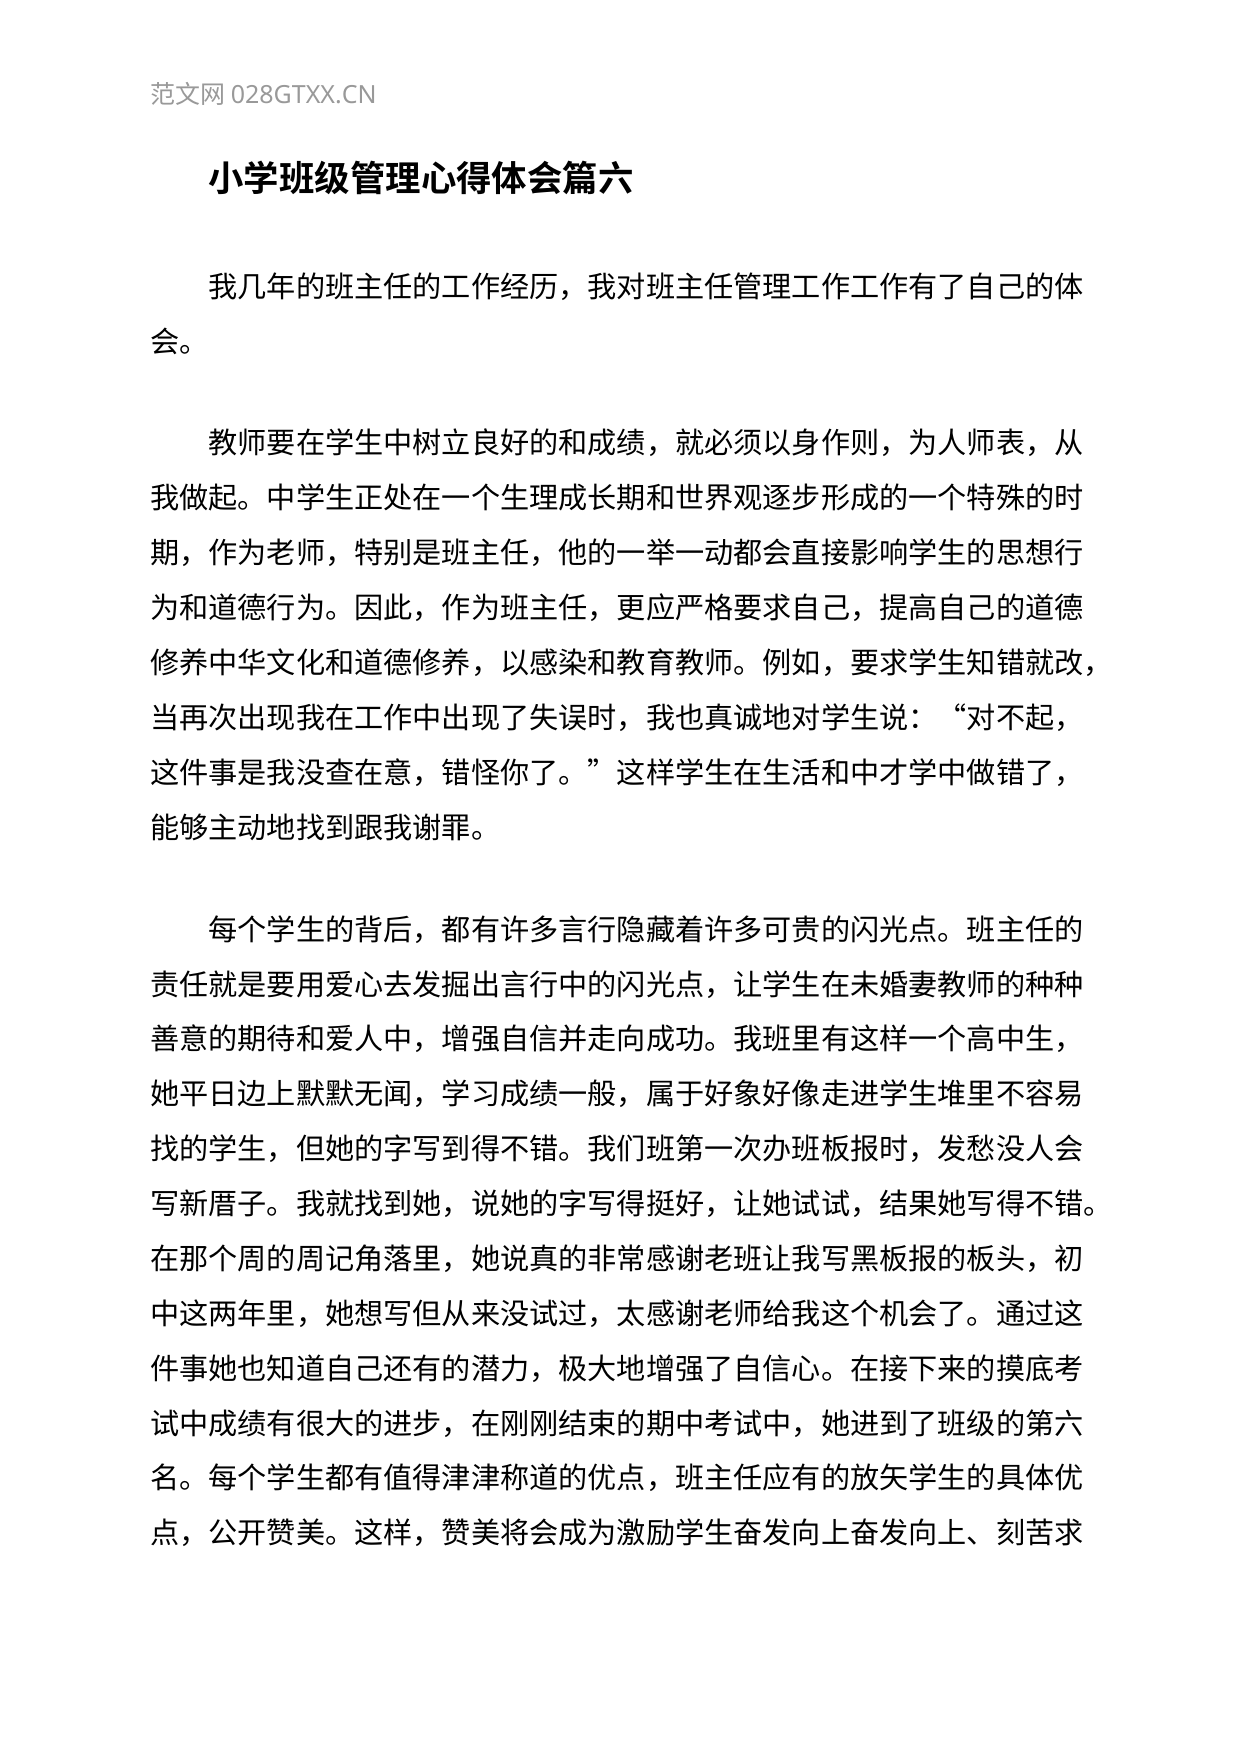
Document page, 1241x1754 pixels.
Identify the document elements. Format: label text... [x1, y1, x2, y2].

text 教师要在学生中树立良好的和成绩，就必须以身作则，为人师表，从我做起。中学生正处在一个生理成长期和世界观逐步形成的一个特殊的时期，作为老师，特别是班主任，他的一举一动都会直接影响学生的思想行为和道德行为。因此，作为班主任，更应严格要求自己，提高自己的道德修养中华文化和道德修养，以感染和教育教师。例如，要求学生知错就改，当再次出现我在工作中出现了失误时，我也真诚地对学生说：“对不起，这件事是我没查在意，错怪你了。”这样学生在生活和中才学中做错了，能够主动地找到跟我谢罪。 [150, 420, 1090, 847]
text 我几年的班主任的工作经历，我对班主任管理工作工作有了自己的体会。 [150, 263, 1090, 361]
text 小学班级管理心得体会篇六 [150, 150, 1090, 201]
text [150, 906, 1090, 1552]
